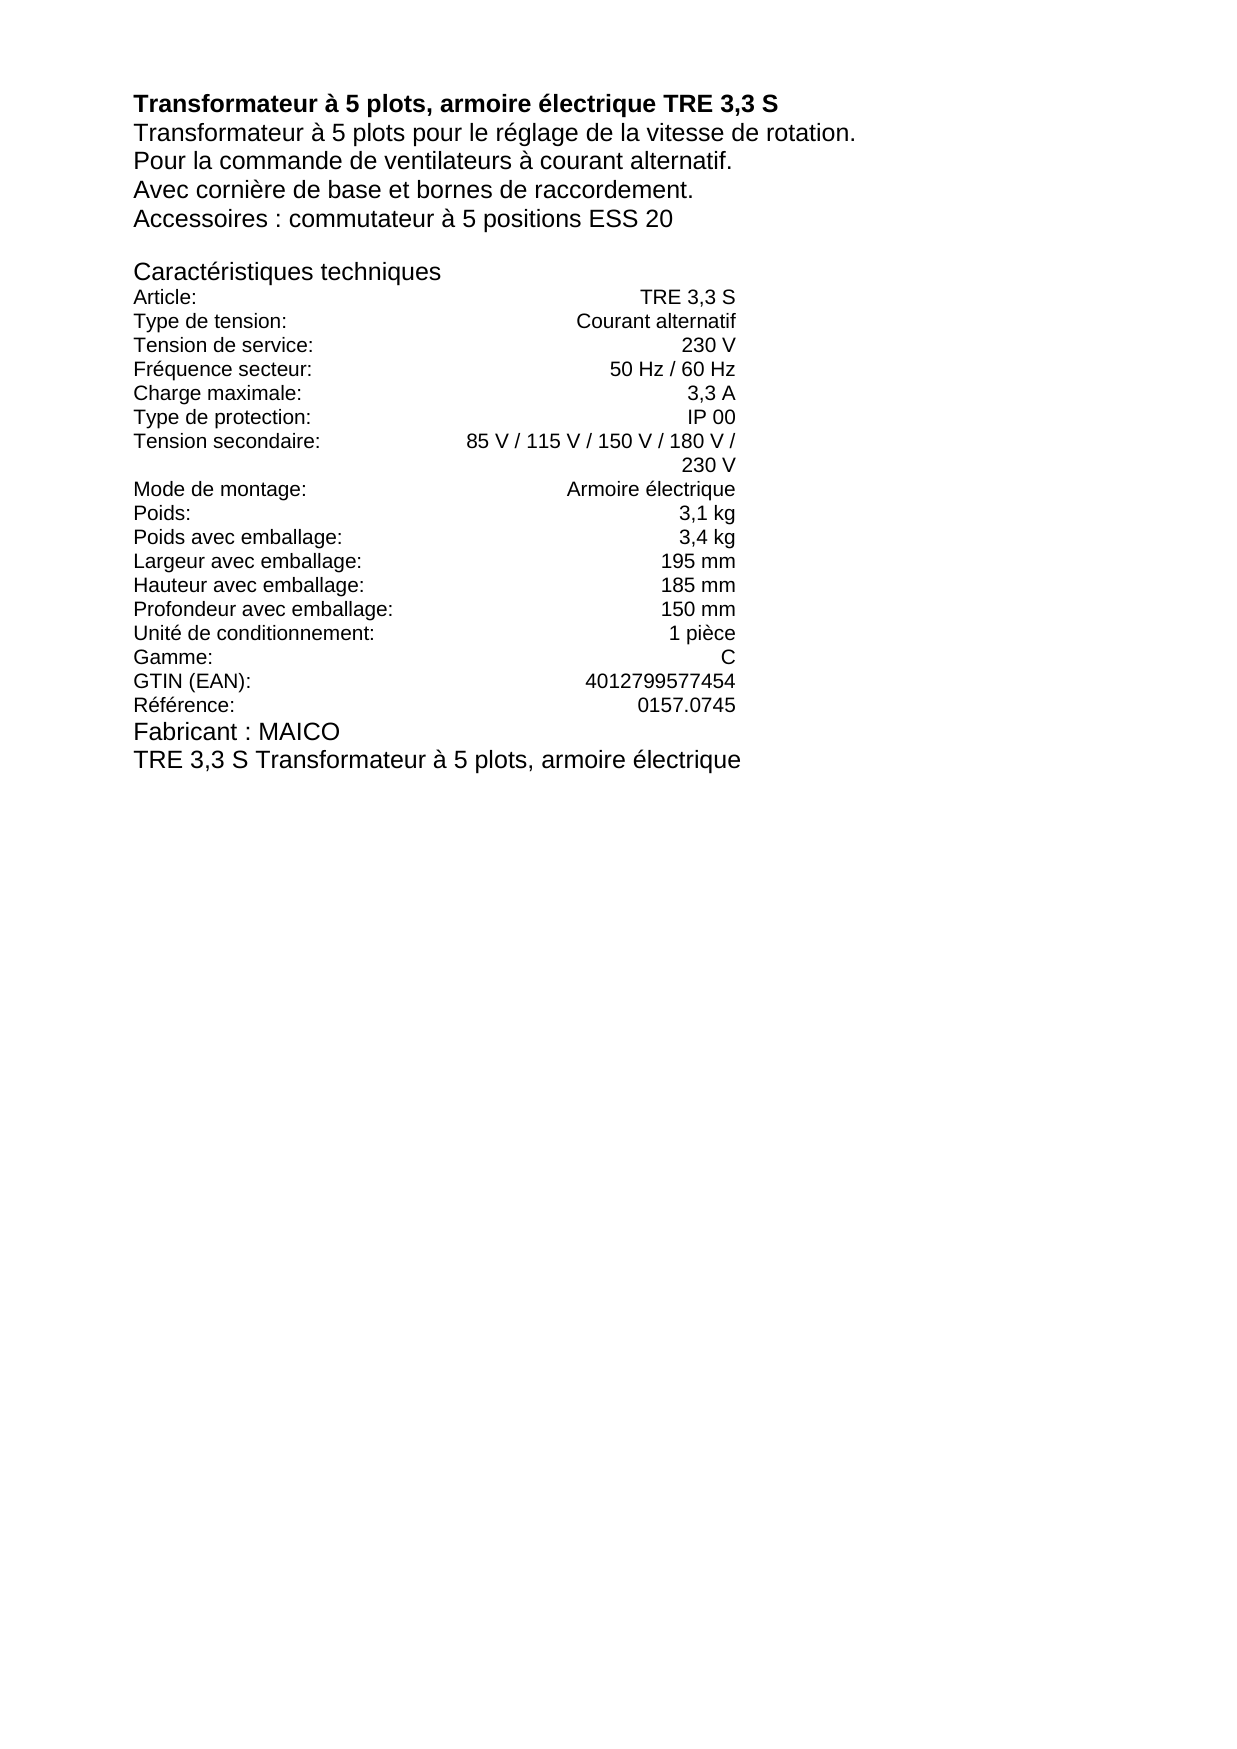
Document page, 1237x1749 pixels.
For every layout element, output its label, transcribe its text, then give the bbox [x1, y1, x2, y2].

table_cell Référence: [122, 693, 434, 716]
table_cell C [434, 645, 747, 668]
table_cell Type de tension: [122, 309, 434, 333]
text Fabricant : MAICO [133, 716, 1148, 745]
table_cell Tension secondaire: [122, 429, 434, 477]
table_cell Gamme: [122, 645, 434, 668]
table_cell GTIN (EAN): [122, 669, 434, 692]
text Transformateur à 5 plots pour le réglage de la vitesse de rotation. [133, 117, 1148, 146]
text Accessoires : commutateur à 5 positions ESS 20 [133, 204, 1148, 232]
text Pour la commande de ventilateurs à courant alternatif. [133, 146, 1148, 175]
table_cell Tension de service: [122, 333, 434, 357]
table_cell Poids avec emballage: [122, 525, 434, 549]
table_cell 150 mm [434, 597, 747, 621]
table_cell 50 Hz / 60 Hz [434, 357, 747, 381]
table_cell Fréquence secteur: [122, 357, 434, 381]
text Avec cornière de base et bornes de raccordement. [133, 175, 1148, 204]
table_cell Largeur avec emballage: [122, 549, 434, 573]
table_cell 4012799577454 [434, 669, 747, 692]
table_cell Hauteur avec emballage: [122, 573, 434, 597]
table_header Article: [122, 285, 434, 309]
table_cell Poids: [122, 501, 434, 525]
table_cell Unité de conditionnement: [122, 621, 434, 644]
table_cell 3,3 A [434, 381, 747, 405]
table_cell 230 V [434, 333, 747, 357]
table_cell Armoire électrique [434, 477, 747, 501]
table_cell IP 00 [434, 405, 747, 429]
text TRE 3,3 S Transformateur à 5 plots, armoire électrique [133, 745, 1148, 774]
table_cell Profondeur avec emballage: [122, 597, 434, 621]
table_cell 3,1 kg [434, 501, 747, 525]
table_cell Mode de montage: [122, 477, 434, 501]
table_cell Type de protection: [122, 405, 434, 429]
table_cell Charge maximale: [122, 381, 434, 405]
text Caractéristiques techniques [133, 256, 1148, 285]
table_cell 185 mm [434, 573, 747, 597]
text Transformateur à 5 plots, armoire électrique TRE 3,3 S [133, 89, 1148, 117]
table_cell Courant alternatif [434, 309, 747, 333]
table_cell 85 V / 115 V / 150 V / 180 V / 230 V [434, 429, 747, 477]
table_cell 1 pièce [434, 621, 747, 644]
table_cell 195 mm [434, 549, 747, 573]
table_header TRE 3,3 S [434, 285, 747, 309]
table_cell 3,4 kg [434, 525, 747, 549]
table_cell 0157.0745 [434, 693, 747, 716]
